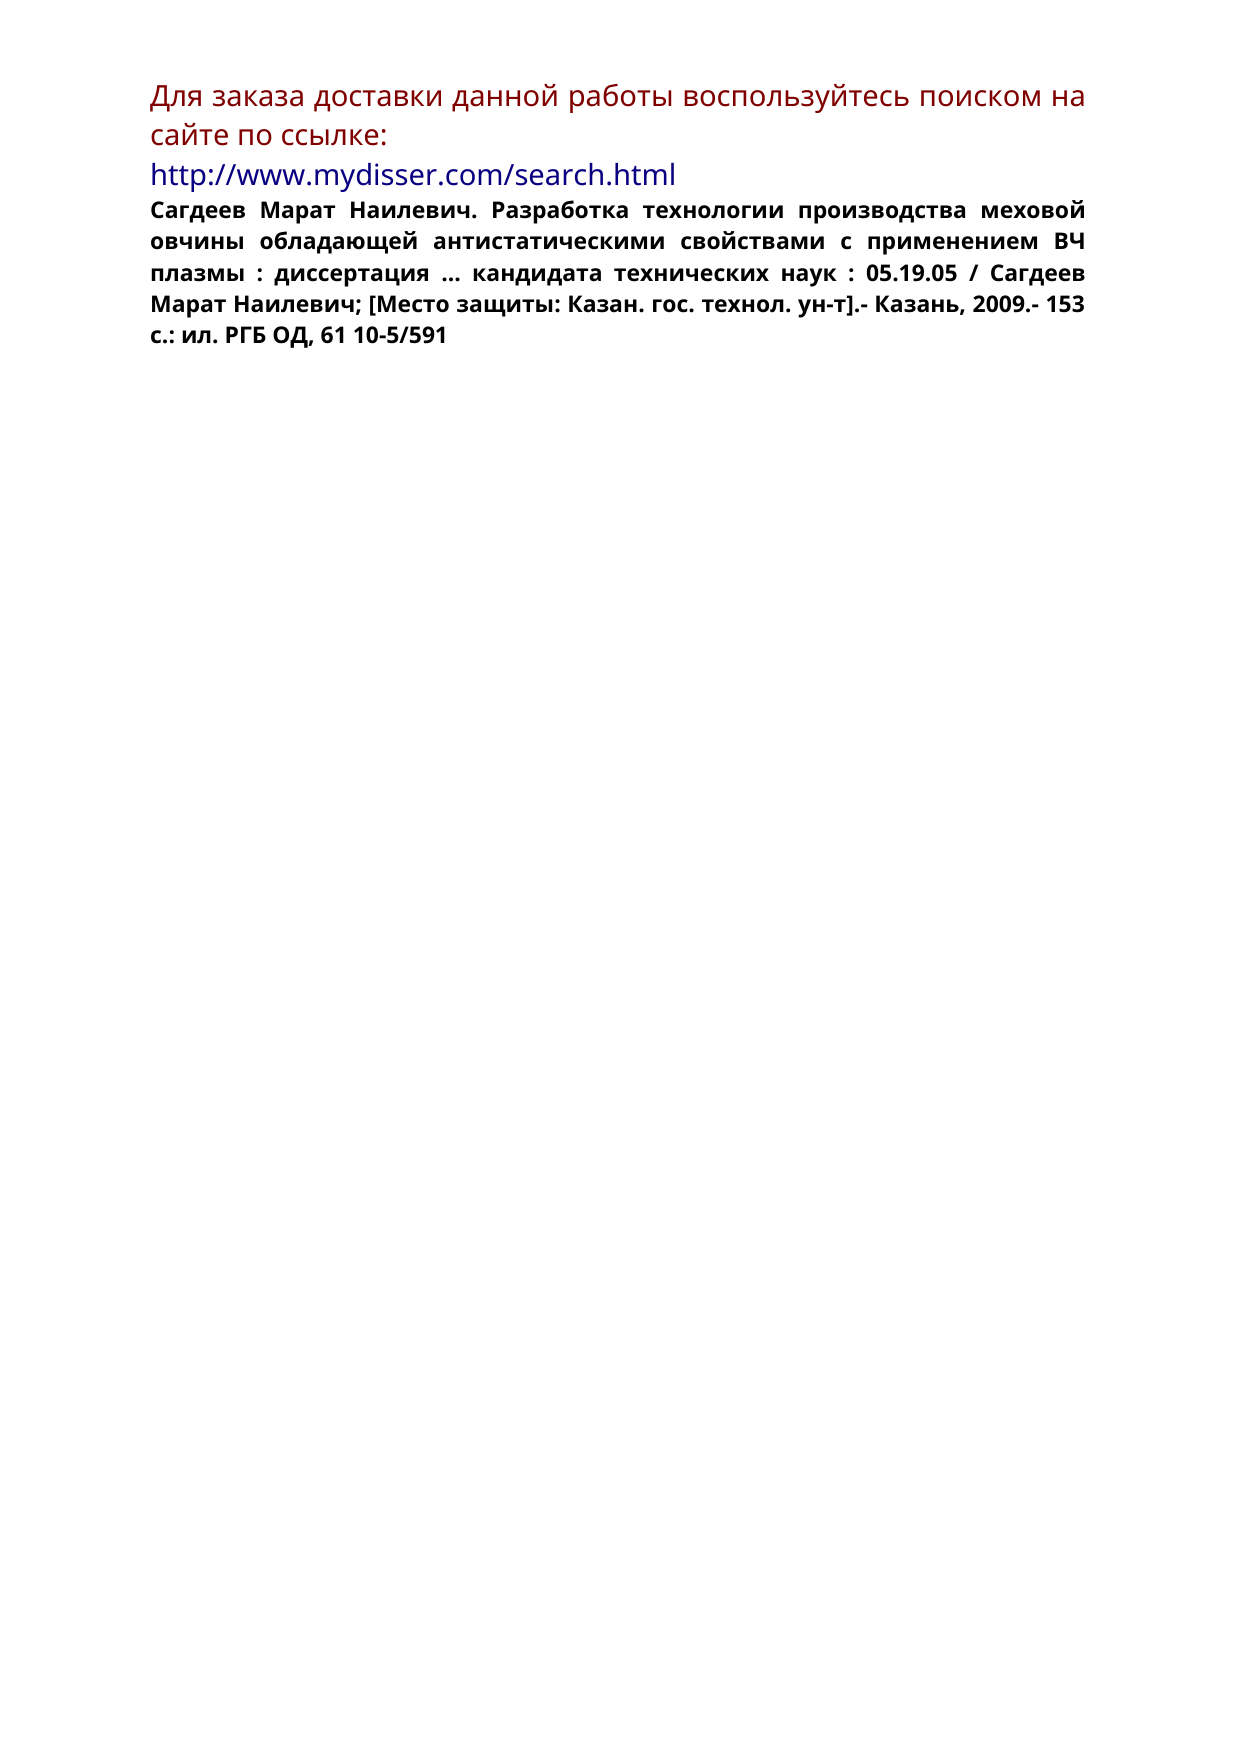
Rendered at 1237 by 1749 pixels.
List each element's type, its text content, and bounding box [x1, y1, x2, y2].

text Сагдеев Марат Наилевич. Разработка технологии производства меховой овчины обладающей антистатическими свойствами с применением ВЧ плазмы : диссертация ... кандидата технических наук : 05.19.05 / Сагдеев Марат Наилевич; [Место защиты: Казан. гос. технол. ун-т].- Казань, 2009.- 153 с.: ил. РГБ ОД, 61 10-5/591 [150, 194, 1086, 350]
